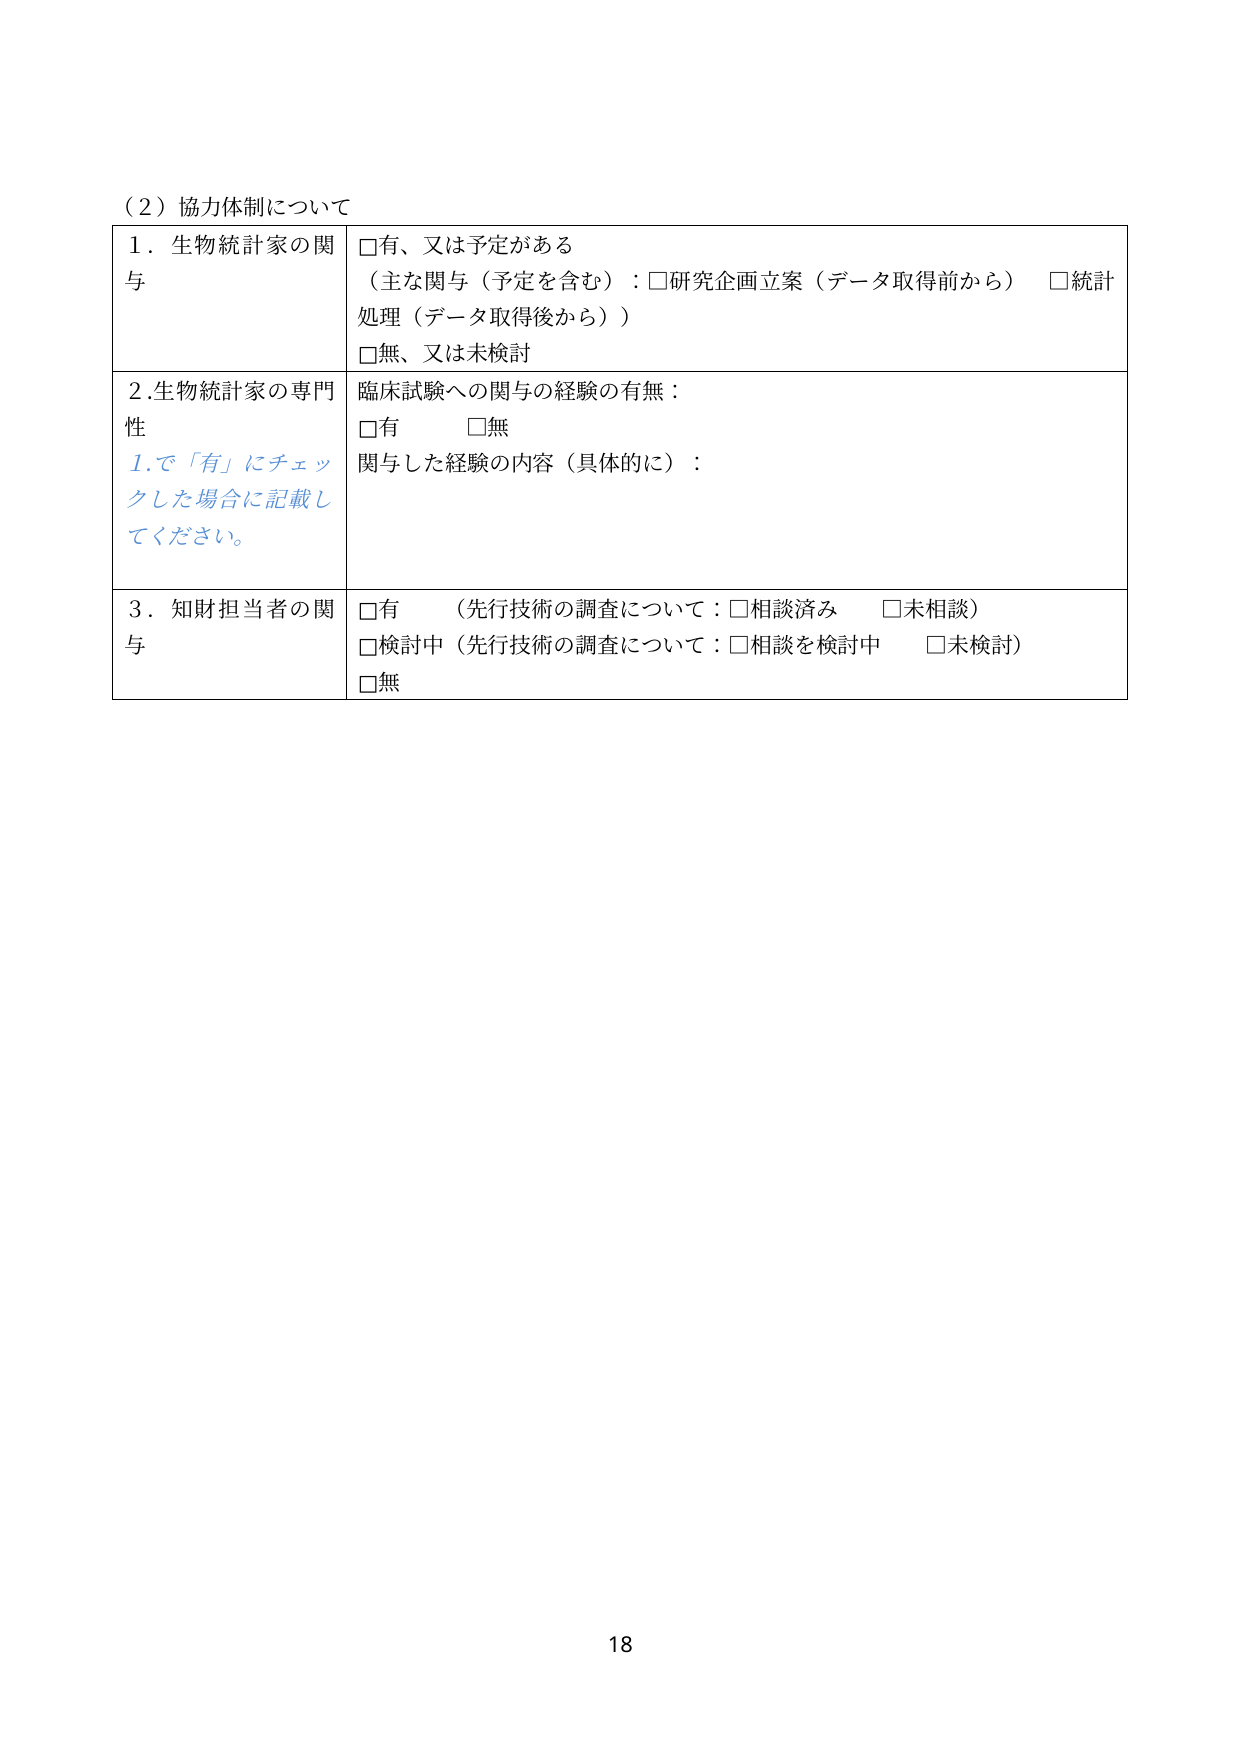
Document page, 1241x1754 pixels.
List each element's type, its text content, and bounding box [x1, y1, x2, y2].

table_header １．生物統計家の関与 [113, 226, 346, 371]
table_cell 臨床試験への関与の経験の有無： □有 □無 関与した経験の内容（具体的に）： [347, 372, 1127, 589]
table_cell ２.生物統計家の専門性 １.で「有」にチェックした場合に記載してください。 [113, 372, 346, 589]
table_cell □有 （先行技術の調査について：□相談済み □未相談） □検討中（先行技術の調査について：□相談を検討中 □未検討） □無 [347, 590, 1127, 699]
text （２）協力体制について [112, 188, 1128, 224]
table_header □有、又は予定がある （主な関与（予定を含む）：□研究企画立案（データ取得前から） □統計処理（データ取得後から）） □無、又は未検討 [347, 226, 1127, 371]
table_cell ３．知財担当者の関与 [113, 590, 346, 699]
